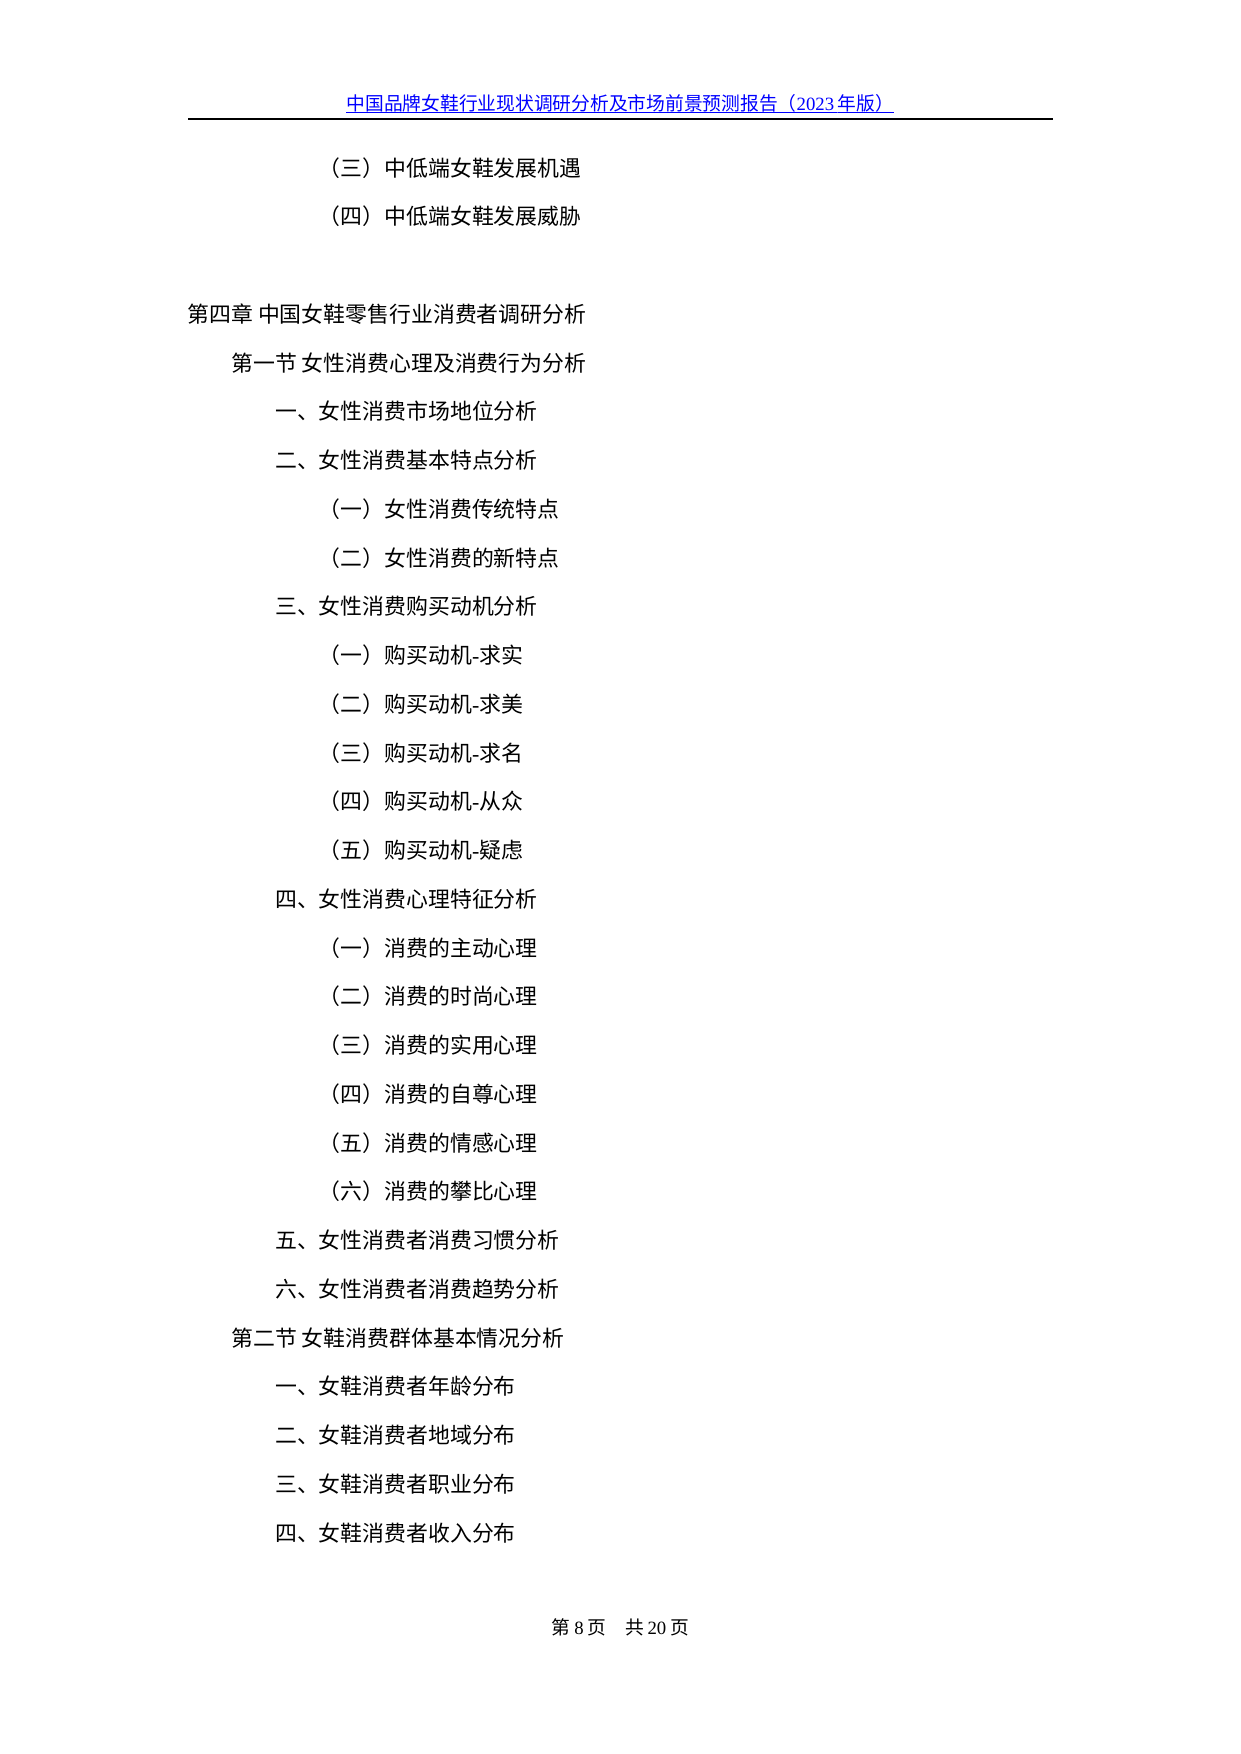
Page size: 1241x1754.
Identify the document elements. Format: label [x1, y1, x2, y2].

text [187, 150, 1053, 1548]
